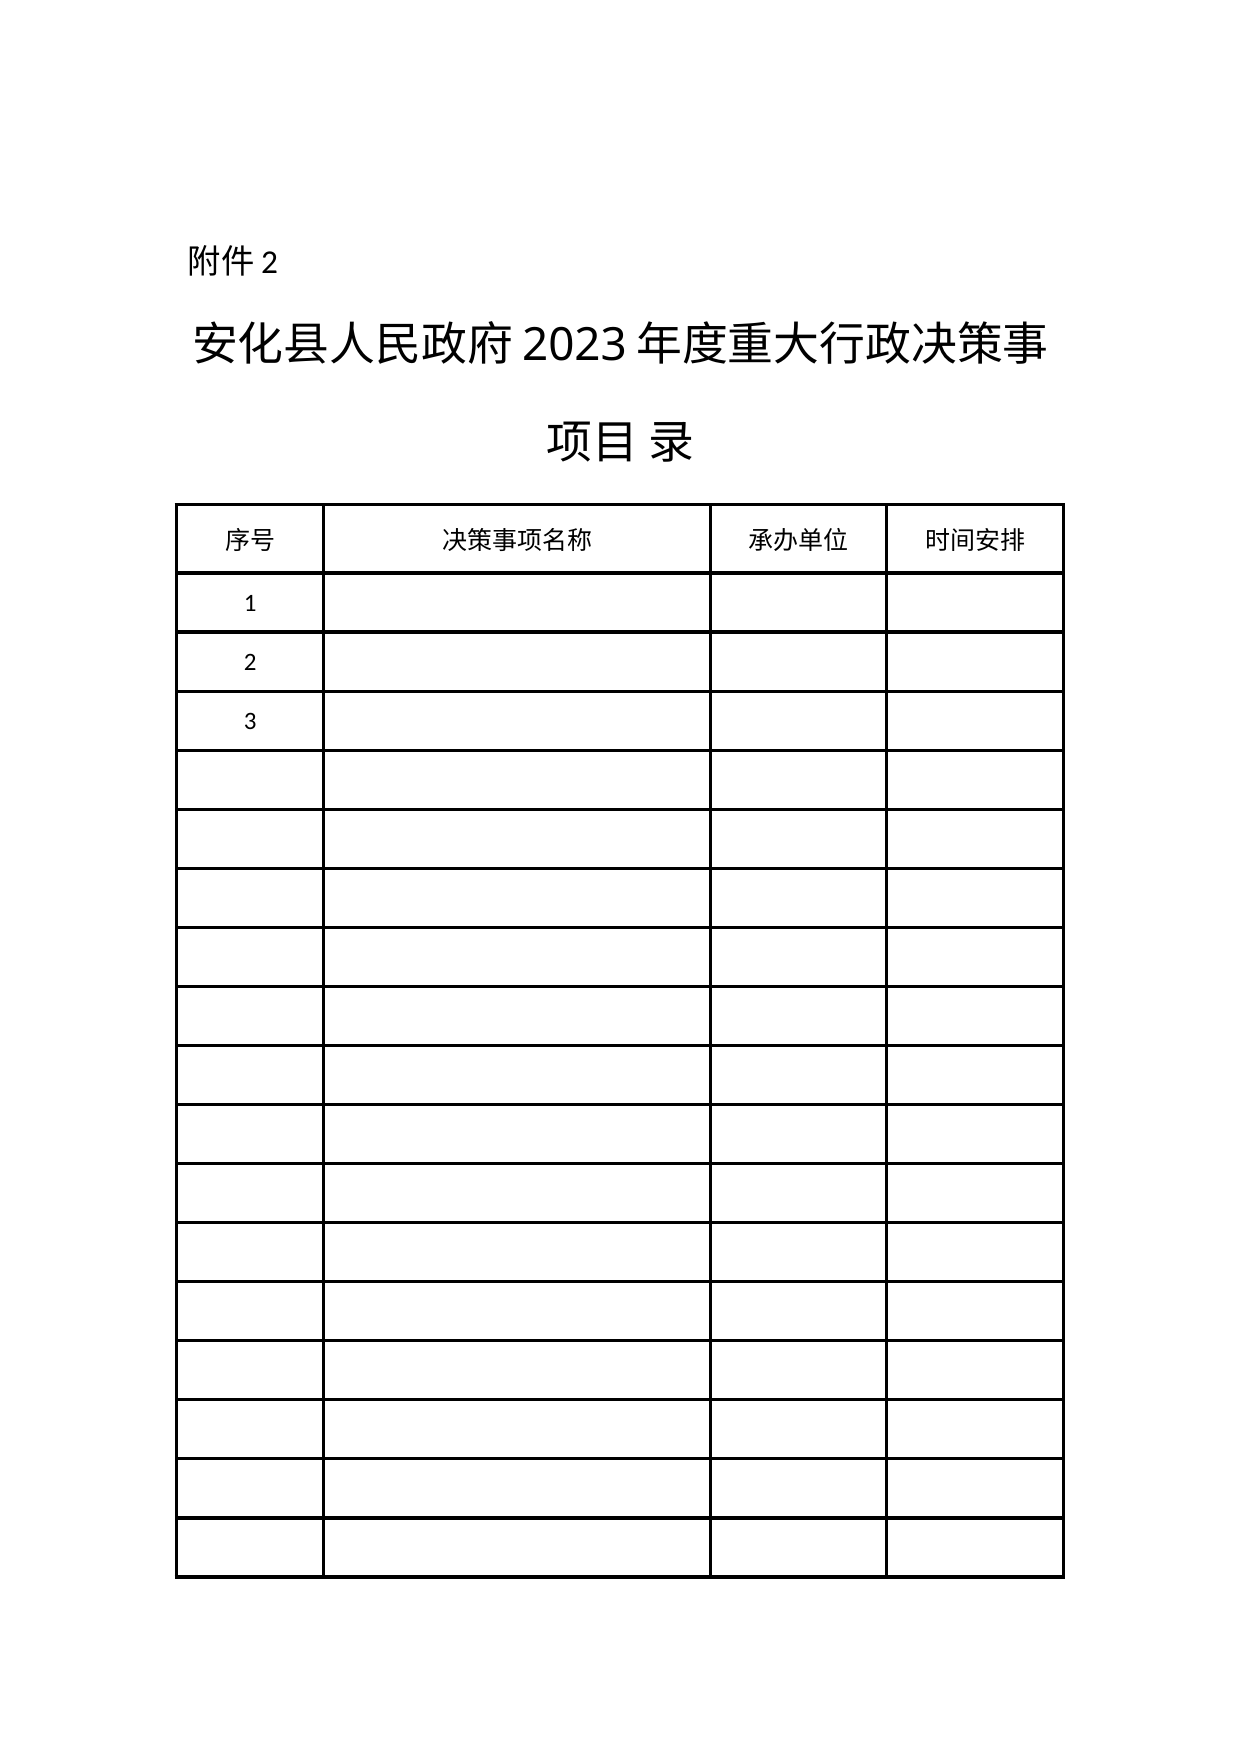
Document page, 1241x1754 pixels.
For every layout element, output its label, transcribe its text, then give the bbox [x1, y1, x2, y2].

table_cell [712, 693, 885, 748]
table_cell 3 [178, 693, 322, 748]
table_cell [712, 988, 885, 1044]
table_cell [178, 1342, 322, 1398]
table_cell [888, 1106, 1062, 1162]
table_cell [325, 1283, 709, 1339]
table_cell [178, 1283, 322, 1339]
table_header 承办单位 [712, 506, 885, 571]
table_cell [888, 1165, 1062, 1221]
table_cell [888, 1047, 1062, 1103]
table_cell [888, 752, 1062, 808]
table_cell [712, 1165, 885, 1221]
table_cell [178, 1165, 322, 1221]
table_cell [178, 1224, 322, 1280]
table_cell [325, 1047, 709, 1103]
table_cell [712, 1224, 885, 1280]
table_cell [888, 929, 1062, 985]
table_cell [325, 1106, 709, 1162]
table_cell [712, 575, 885, 630]
table_cell [888, 1224, 1062, 1280]
table_cell [712, 1520, 885, 1575]
table_cell [888, 634, 1062, 689]
table_cell [325, 1460, 709, 1516]
table_cell [712, 811, 885, 867]
table_cell [325, 929, 709, 985]
table_cell [888, 811, 1062, 867]
text 附件2 [187, 227, 1053, 292]
table_cell [712, 1401, 885, 1457]
table_cell [178, 988, 322, 1044]
table_cell [712, 870, 885, 926]
table_cell [178, 929, 322, 985]
table_cell [888, 988, 1062, 1044]
table_cell [712, 929, 885, 985]
table_cell [888, 1401, 1062, 1457]
table_cell 1 [178, 575, 322, 630]
table_cell [888, 575, 1062, 630]
table_cell 2 [178, 634, 322, 689]
table_cell [712, 1342, 885, 1398]
table_cell [888, 1342, 1062, 1398]
table_cell [178, 752, 322, 808]
table_cell [178, 1460, 322, 1516]
table_cell [888, 1283, 1062, 1339]
table_header 序号 [178, 506, 322, 571]
table_header 决策事项名称 [325, 506, 709, 571]
table_cell [178, 1520, 322, 1575]
table_cell [888, 870, 1062, 926]
table_cell [325, 1401, 709, 1457]
table_cell [888, 1520, 1062, 1575]
table_cell [712, 1106, 885, 1162]
table_cell [325, 870, 709, 926]
table_cell [178, 870, 322, 926]
table_cell [712, 634, 885, 689]
table_cell [888, 1460, 1062, 1516]
table_cell [325, 1342, 709, 1398]
table_cell [325, 1520, 709, 1575]
table_cell [888, 693, 1062, 748]
table_cell [178, 1047, 322, 1103]
table_cell [178, 811, 322, 867]
table_cell [325, 634, 709, 689]
table_cell [325, 693, 709, 748]
table_cell [712, 1047, 885, 1103]
text 安化县人民政府2023年度重大行政决策事项目 录 [187, 292, 1053, 487]
table_cell [712, 752, 885, 808]
table_cell [325, 575, 709, 630]
table_cell [712, 1460, 885, 1516]
table_cell [325, 752, 709, 808]
table_cell [325, 988, 709, 1044]
table_header 时间安排 [888, 506, 1062, 571]
table_cell [325, 1165, 709, 1221]
table_cell [325, 811, 709, 867]
table_cell [712, 1283, 885, 1339]
table_cell [325, 1224, 709, 1280]
table_cell [178, 1401, 322, 1457]
table_cell [178, 1106, 322, 1162]
